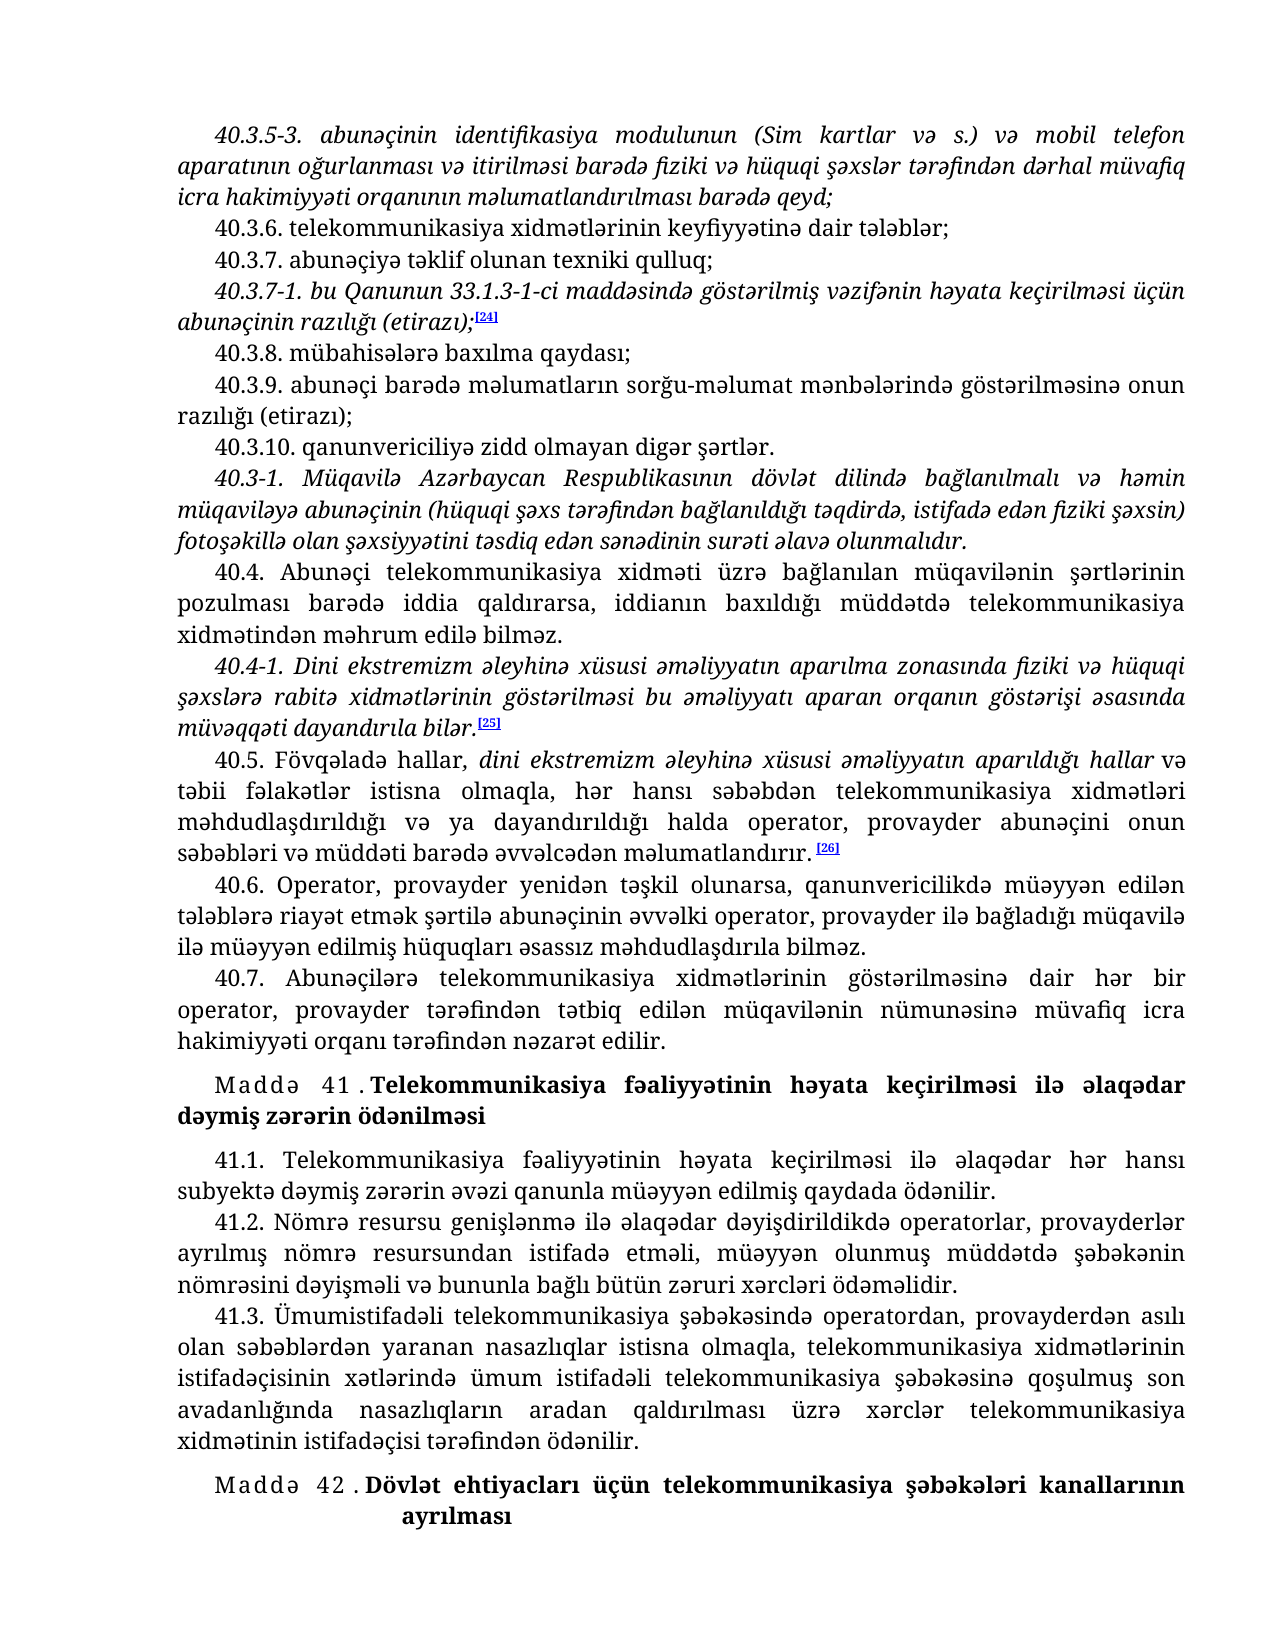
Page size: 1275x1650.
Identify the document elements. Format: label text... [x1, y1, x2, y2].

text 40.3.7-1. bu Qanunun 33.1.3-1-ci maddəsində göstərilmiş vəzifənin həyata keçirilməsi üçün abunəçinin razılığı (etirazı);[24] [177, 275, 1186, 337]
text 40.3.6. telekommunikasiya xidmətlərinin keyfiyyətinə dair tələblər; [177, 212, 1186, 243]
text Maddə 42 . Dövlət ehtiyacları üçün telekommunikasiya şəbəkələri kanallarının ayrılması [214, 1468, 1186, 1531]
text 40.3.5-3. abunəçinin identifikasiya modulunun (Sim kartlar və s.) və mobil telefon aparatının oğurlanması və itirilməsi barədə fiziki və hüquqi şəxslər tərəfindən dərhal müvafiq icra hakimiyyəti orqanının məlumatlandırılması barədə qeyd; [177, 118, 1186, 212]
text 40.4-1. Dini ekstremizm əleyhinə xüsusi əməliyyatın aparılma zonasında fiziki və hüquqi şəxslərə rabitə xidmətlərinin göstərilməsi bu əməliyyatı aparan orqanın göstərişi əsasında müvəqqəti dayandırıla bilər.[25] [177, 650, 1186, 743]
text 41.1. Telekommunikasiya fəaliyyətinin həyata keçirilməsi ilə əlaqədar hər hansı subyektə dəymiş zərərin əvəzi qanunla müəyyən edilmiş qaydada ödənilir. [177, 1143, 1186, 1206]
text 40.4. Abunəçi telekommunikasiya xidməti üzrə bağlanılan müqavilənin şərtlərinin pozulması barədə iddia qaldırarsa, iddianın baxıldığı müddətdə telekommunikasiya xidmətindən məhrum edilə bilməz. [177, 556, 1186, 650]
text 40.3-1. Müqavilə Azərbaycan Respublikasının dövlət dilində bağlanılmalı və həmin müqaviləyə abunəçinin (hüquqi şəxs tərəfindən bağlanıldığı təqdirdə, istifadə edən fiziki şəxsin) fotoşəkillə olan şəxsiyyətini təsdiq edən sənədinin surəti əlavə olunmalıdır. [177, 462, 1186, 556]
text 40.3.9. abunəçi barədə məlumatların sorğu-məlumat mənbələrində göstərilməsinə onun razılığı (etirazı); [177, 368, 1186, 431]
text 41.2. Nömrə resursu genişlənmə ilə əlaqədar dəyişdirildikdə operatorlar, provayderlər ayrılmış nömrə resursundan istifadə etməli, müəyyən olunmuş müddətdə şəbəkənin nömrəsini dəyişməli və bununla bağlı bütün zəruri xərcləri ödəməlidir. [177, 1206, 1186, 1300]
text 41.3. Ümumistifadəli telekommunikasiya şəbəkəsində operatordan, provayderdən asılı olan səbəblərdən yaranan nasazlıqlar istisna olmaqla, telekommunikasiya xidmətlərinin istifadəçisinin xətlərində ümum istifadəli telekommunikasiya şəbəkəsinə qoşulmuş son avadanlığında nasazlıqların aradan qaldırılması üzrə xərclər telekommunikasiya xidmətinin istifadəçisi tərəfindən ödənilir. [177, 1300, 1186, 1456]
text 40.3.8. mübahisələrə baxılma qaydası; [177, 337, 1186, 368]
text 40.6. Operator, provayder yenidən təşkil olunarsa, qanunvericilikdə müəyyən edilən tələblərə riayət etmək şərtilə abunəçinin əvvəlki operator, provayder ilə bağladığı müqavilə ilə müəyyən edilmiş hüquqları əsassız məhdudlaşdırıla bilməz. [177, 868, 1186, 962]
text Maddə 41 . Telekommunikasiya fəaliyyətinin həyata keçirilməsi ilə əlaqədar dəymiş zərərin ödənilməsi [177, 1068, 1186, 1131]
text 40.3.7. abunəçiyə təklif olunan texniki qulluq; [177, 243, 1186, 275]
text 40.5. Fövqəladə hallar, dini ekstremizm əleyhinə xüsusi əməliyyatın aparıldığı hallar və təbii fəlakətlər istisna olmaqla, hər hansı səbəbdən telekommunikasiya xidmətləri məhdudlaşdırıldığı və ya dayandırıldığı halda operator, provayder abunəçini onun səbəbləri və müddəti barədə əvvəlcədən məlumatlandırır. [26] [177, 743, 1186, 868]
text 40.3.10. qanunvericiliyə zidd olmayan digər şərtlər. [177, 431, 1186, 462]
text 40.7. Abunəçilərə telekommunikasiya xidmətlərinin göstərilməsinə dair hər bir operator, provayder tərəfindən tətbiq edilən müqavilənin nümunəsinə müvafiq icra hakimiyyəti orqanı tərəfindən nəzarət edilir. [177, 962, 1186, 1056]
